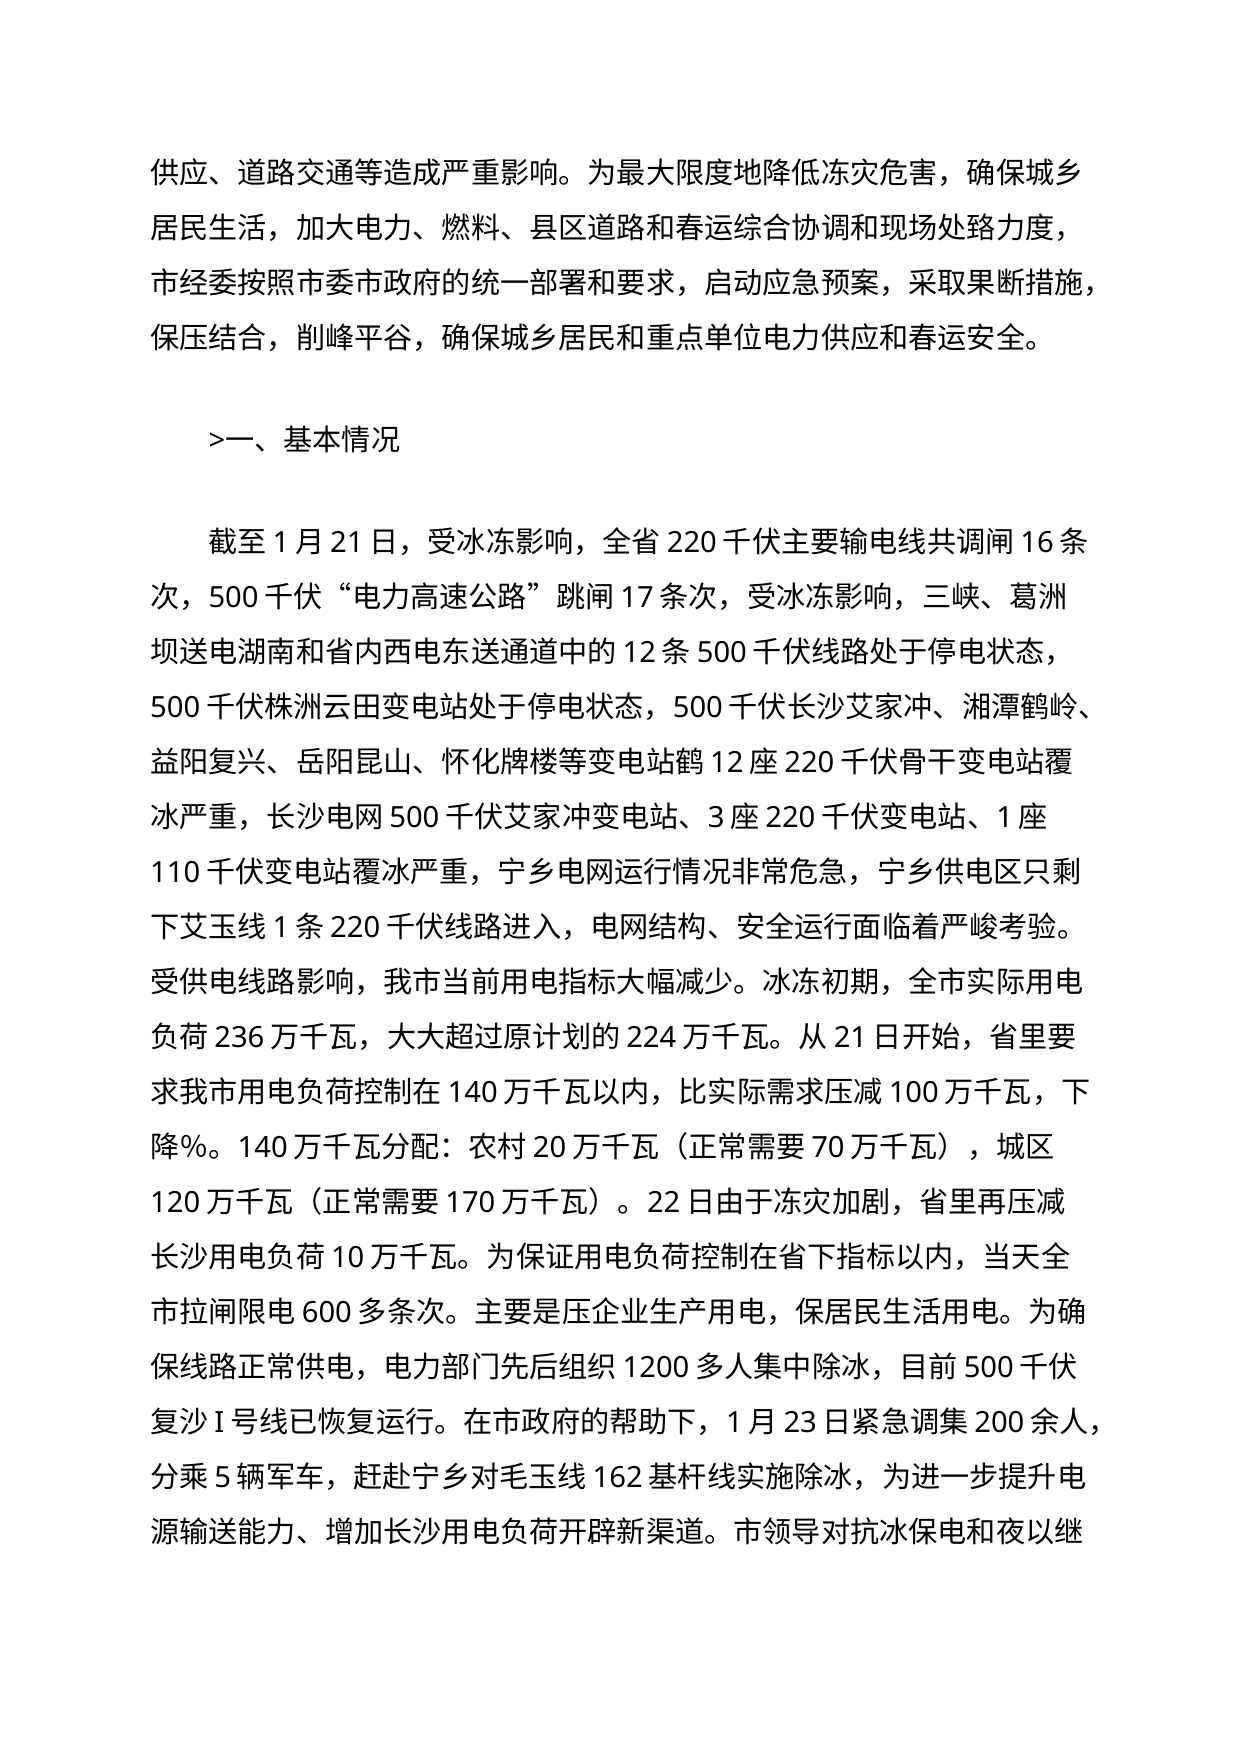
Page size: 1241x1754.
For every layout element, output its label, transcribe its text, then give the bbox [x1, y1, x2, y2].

text >一、基本情况 [150, 416, 1090, 459]
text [150, 518, 1090, 1551]
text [150, 150, 1090, 357]
